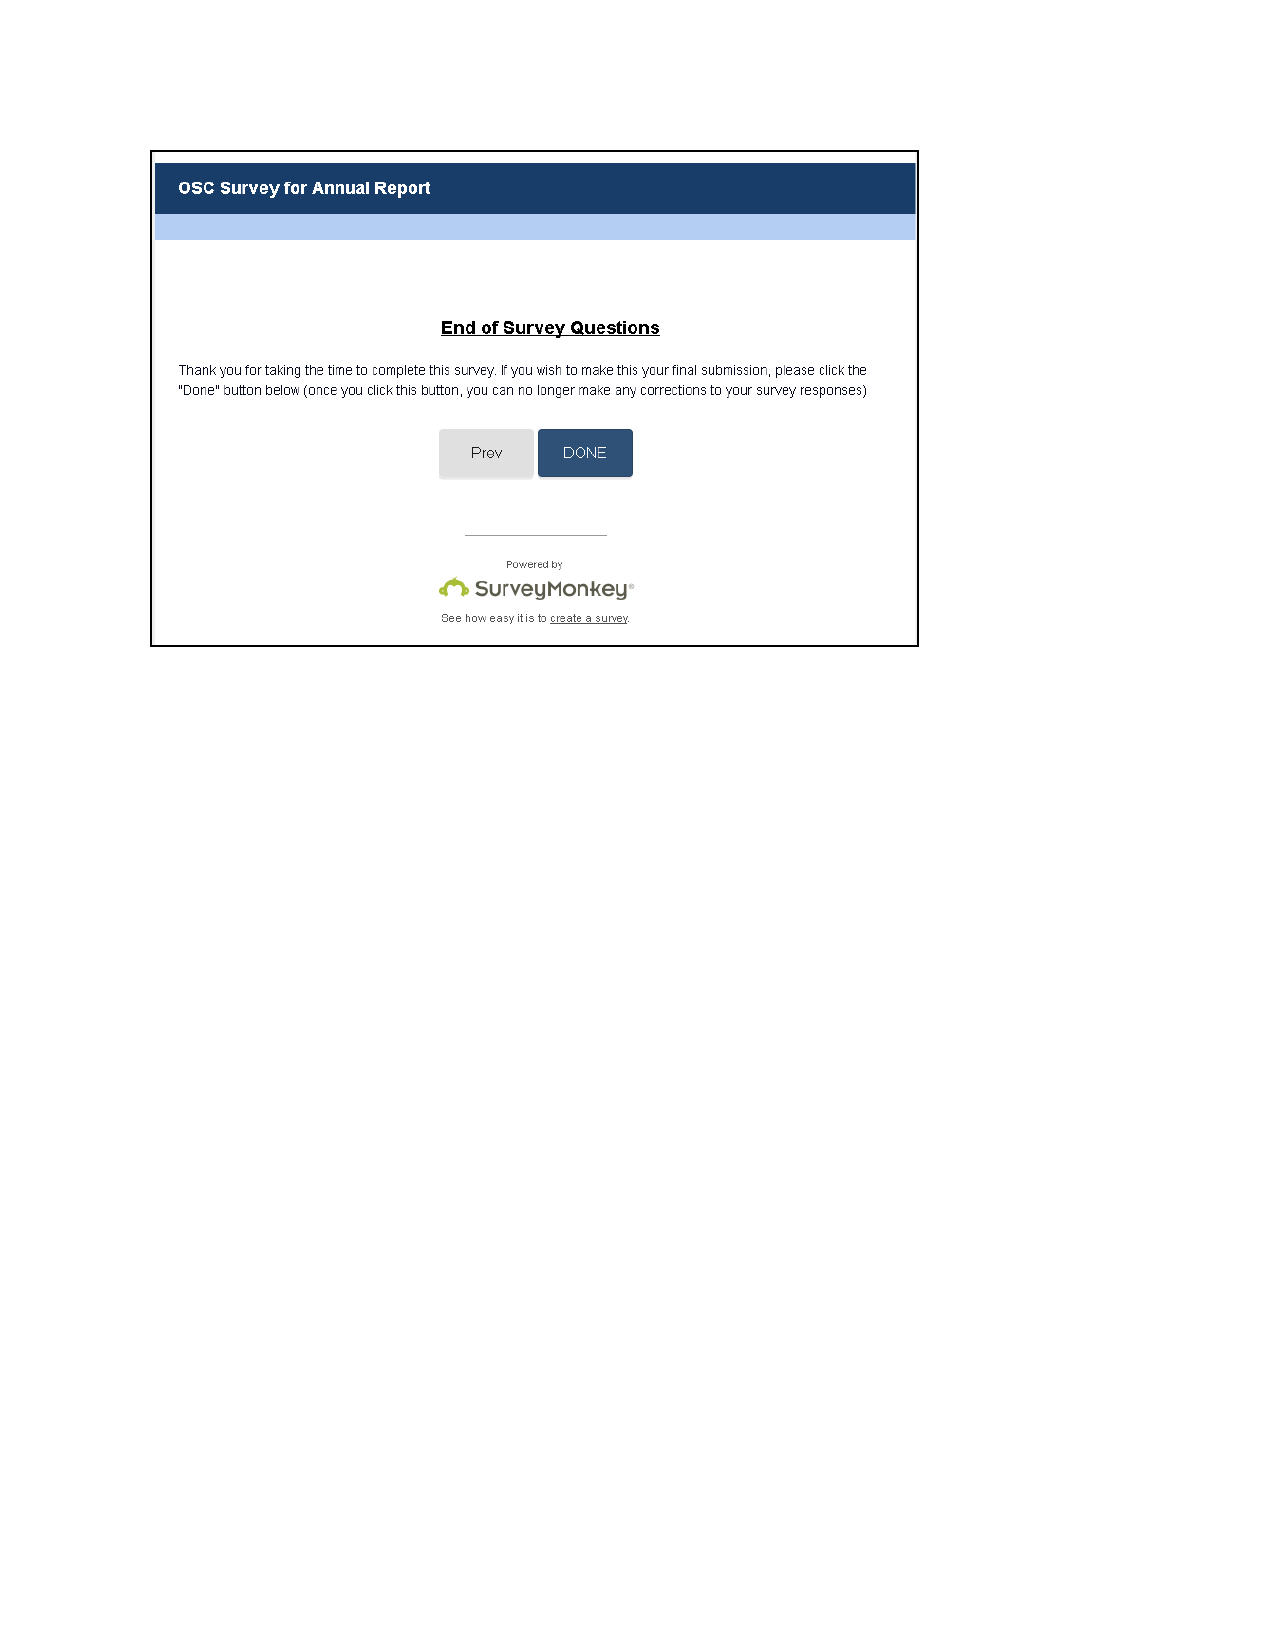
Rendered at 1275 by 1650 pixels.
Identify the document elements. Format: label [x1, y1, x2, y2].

picture [152, 152, 917, 645]
